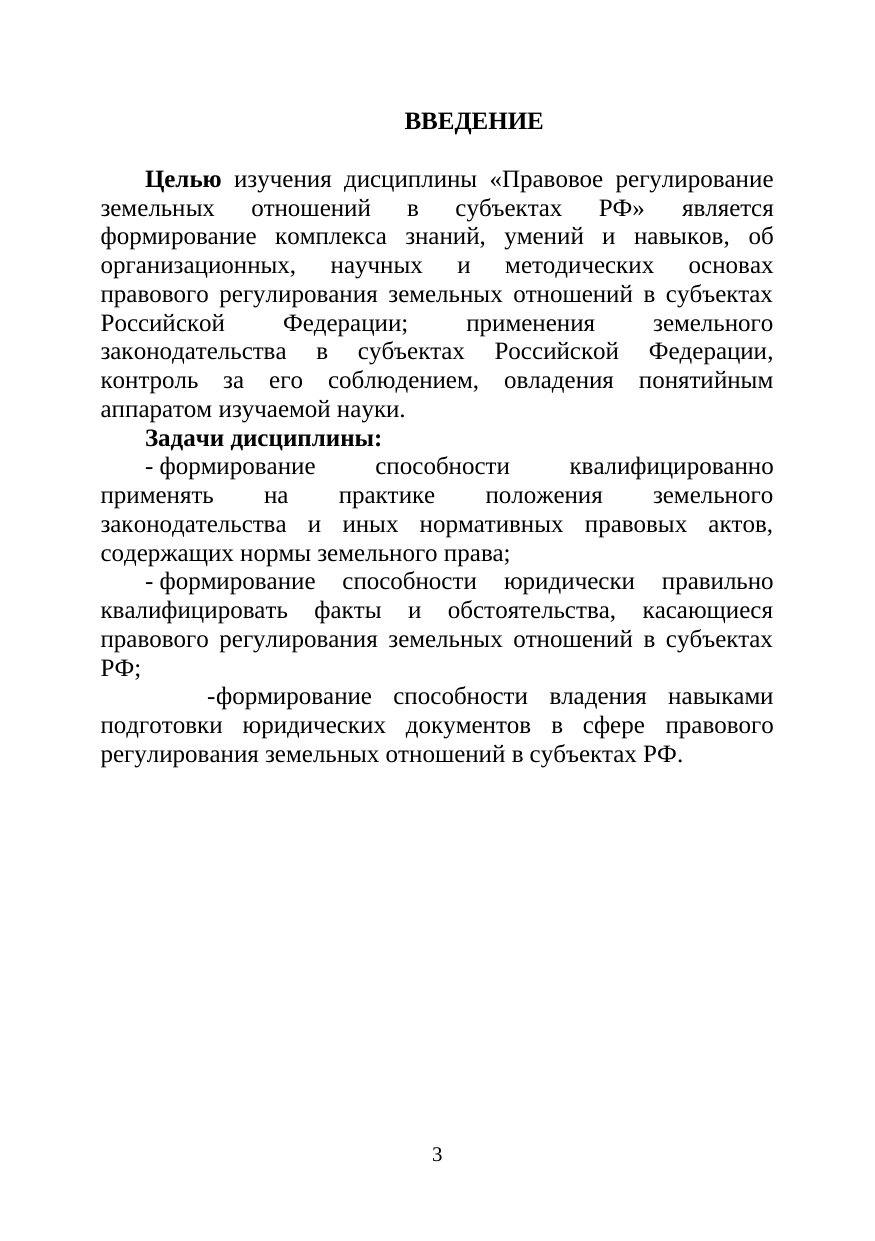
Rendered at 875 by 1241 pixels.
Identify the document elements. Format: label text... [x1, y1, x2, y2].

text - формирование способности квалифицированно применять на практике положения земельного законодательства и иных нормативных правовых актов, содержащих нормы земельного права; [100, 451, 774, 566]
text -формирование способности владения навыками подготовки юридических документов в сфере правового регулирования земельных отношений в субъектах РФ. [100, 681, 774, 768]
text - формирование способности юридически правильно квалифицировать факты и обстоятельства, касающиеся правового регулирования земельных отношений в субъектах РФ; [100, 566, 774, 681]
text Задачи дисциплины: [100, 423, 774, 451]
text ВВЕДЕНИЕ [100, 106, 774, 135]
text Целью изучения дисциплины «Правовое регулирование земельных отношений в субъектах РФ» является формирование комплекса знаний, умений и навыков, об организационных, научных и методических основах правового регулирования земельных отношений в субъектах Российской Федерации; применения земельного законодательства в субъектах Российской Федерации, контроль за его соблюдением, овладения понятийным аппаратом изучаемой науки. [100, 164, 774, 423]
